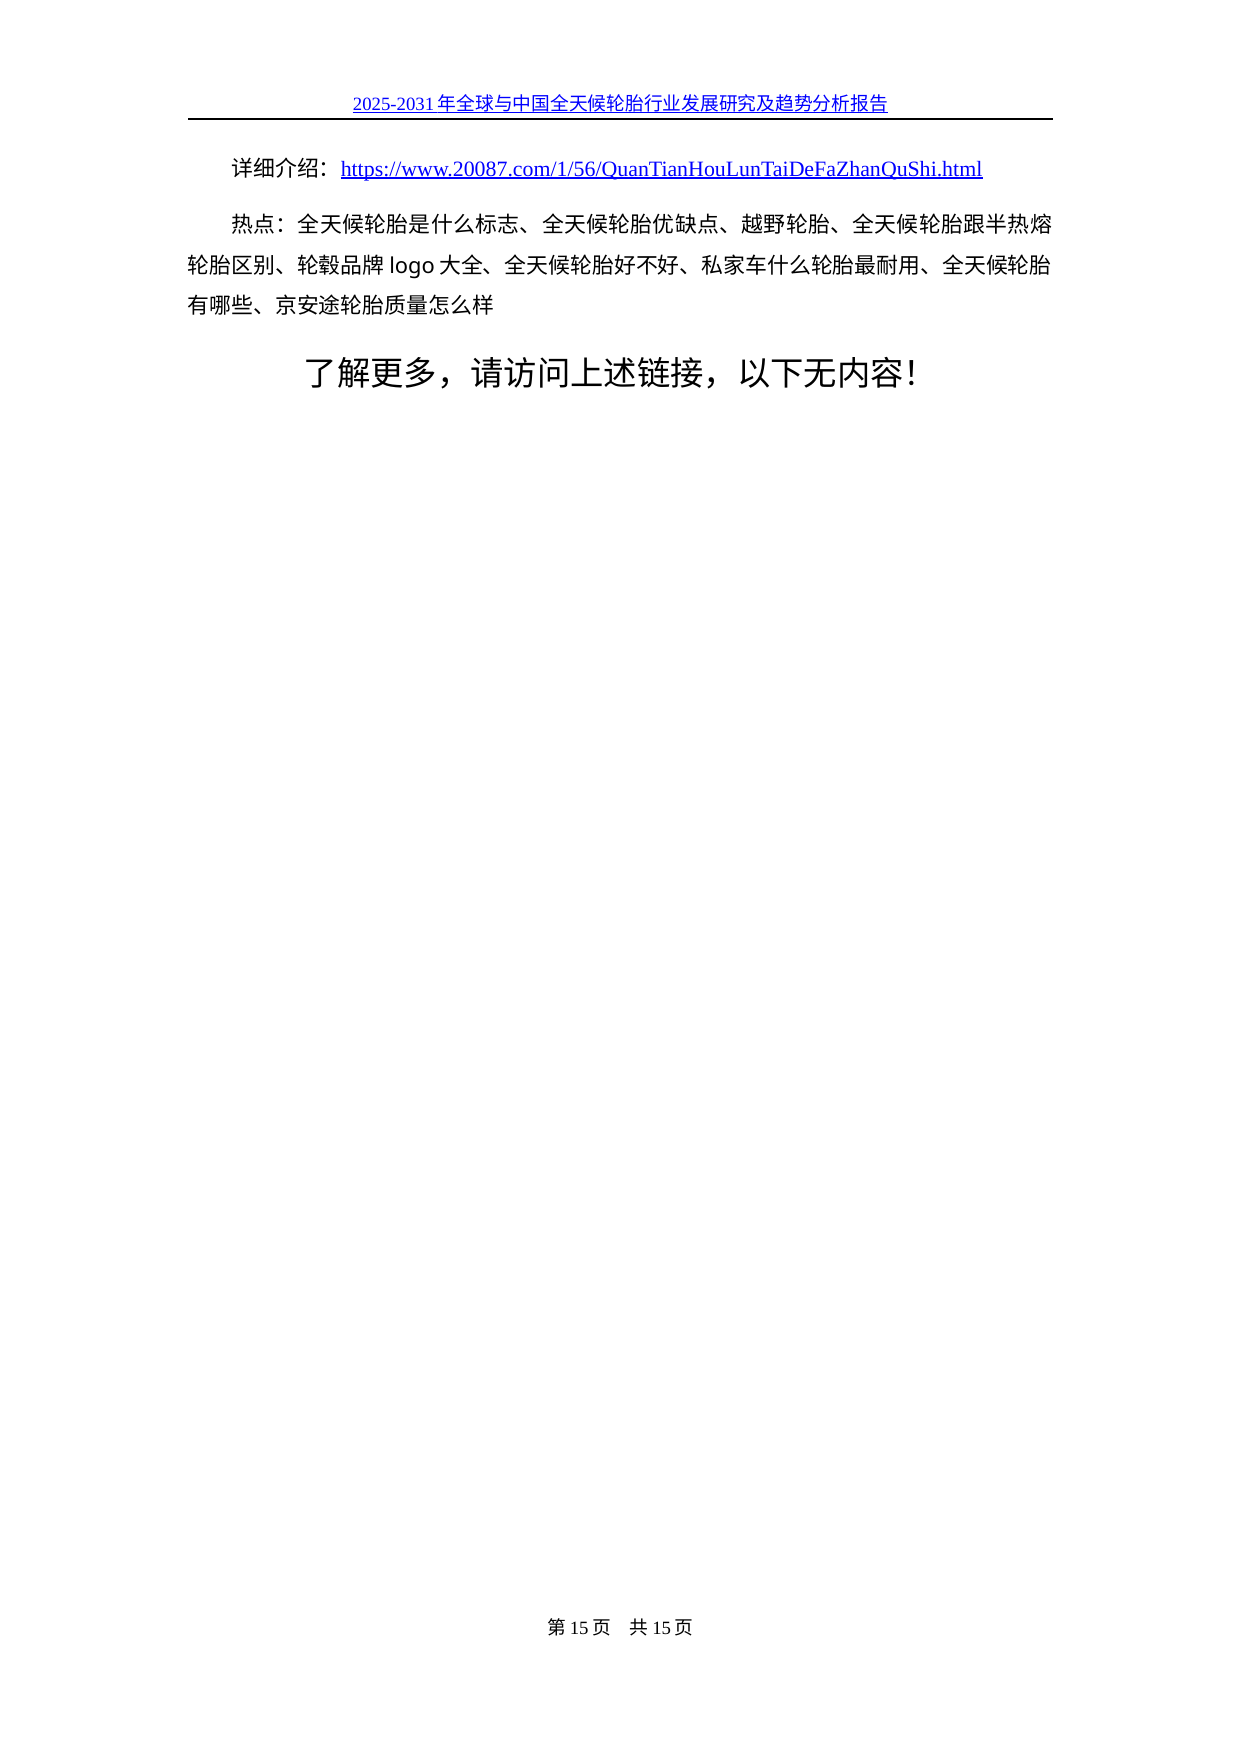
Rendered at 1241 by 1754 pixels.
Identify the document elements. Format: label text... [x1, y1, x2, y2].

text 详细介绍：https://www.20087.com/1/56/QuanTianHouLunTaiDeFaZhanQuShi.html [187, 150, 1053, 183]
title 了解更多，请访问上述链接，以下无内容！ [187, 338, 1053, 403]
text 热点：全天候轮胎是什么标志、全天候轮胎优缺点、越野轮胎、全天候轮胎跟半热熔轮胎区别、轮毂品牌logo大全、全天候轮胎好不好、私家车什么轮胎最耐用、全天候轮胎有哪些、京安途轮胎质量怎么样 [187, 207, 1053, 321]
